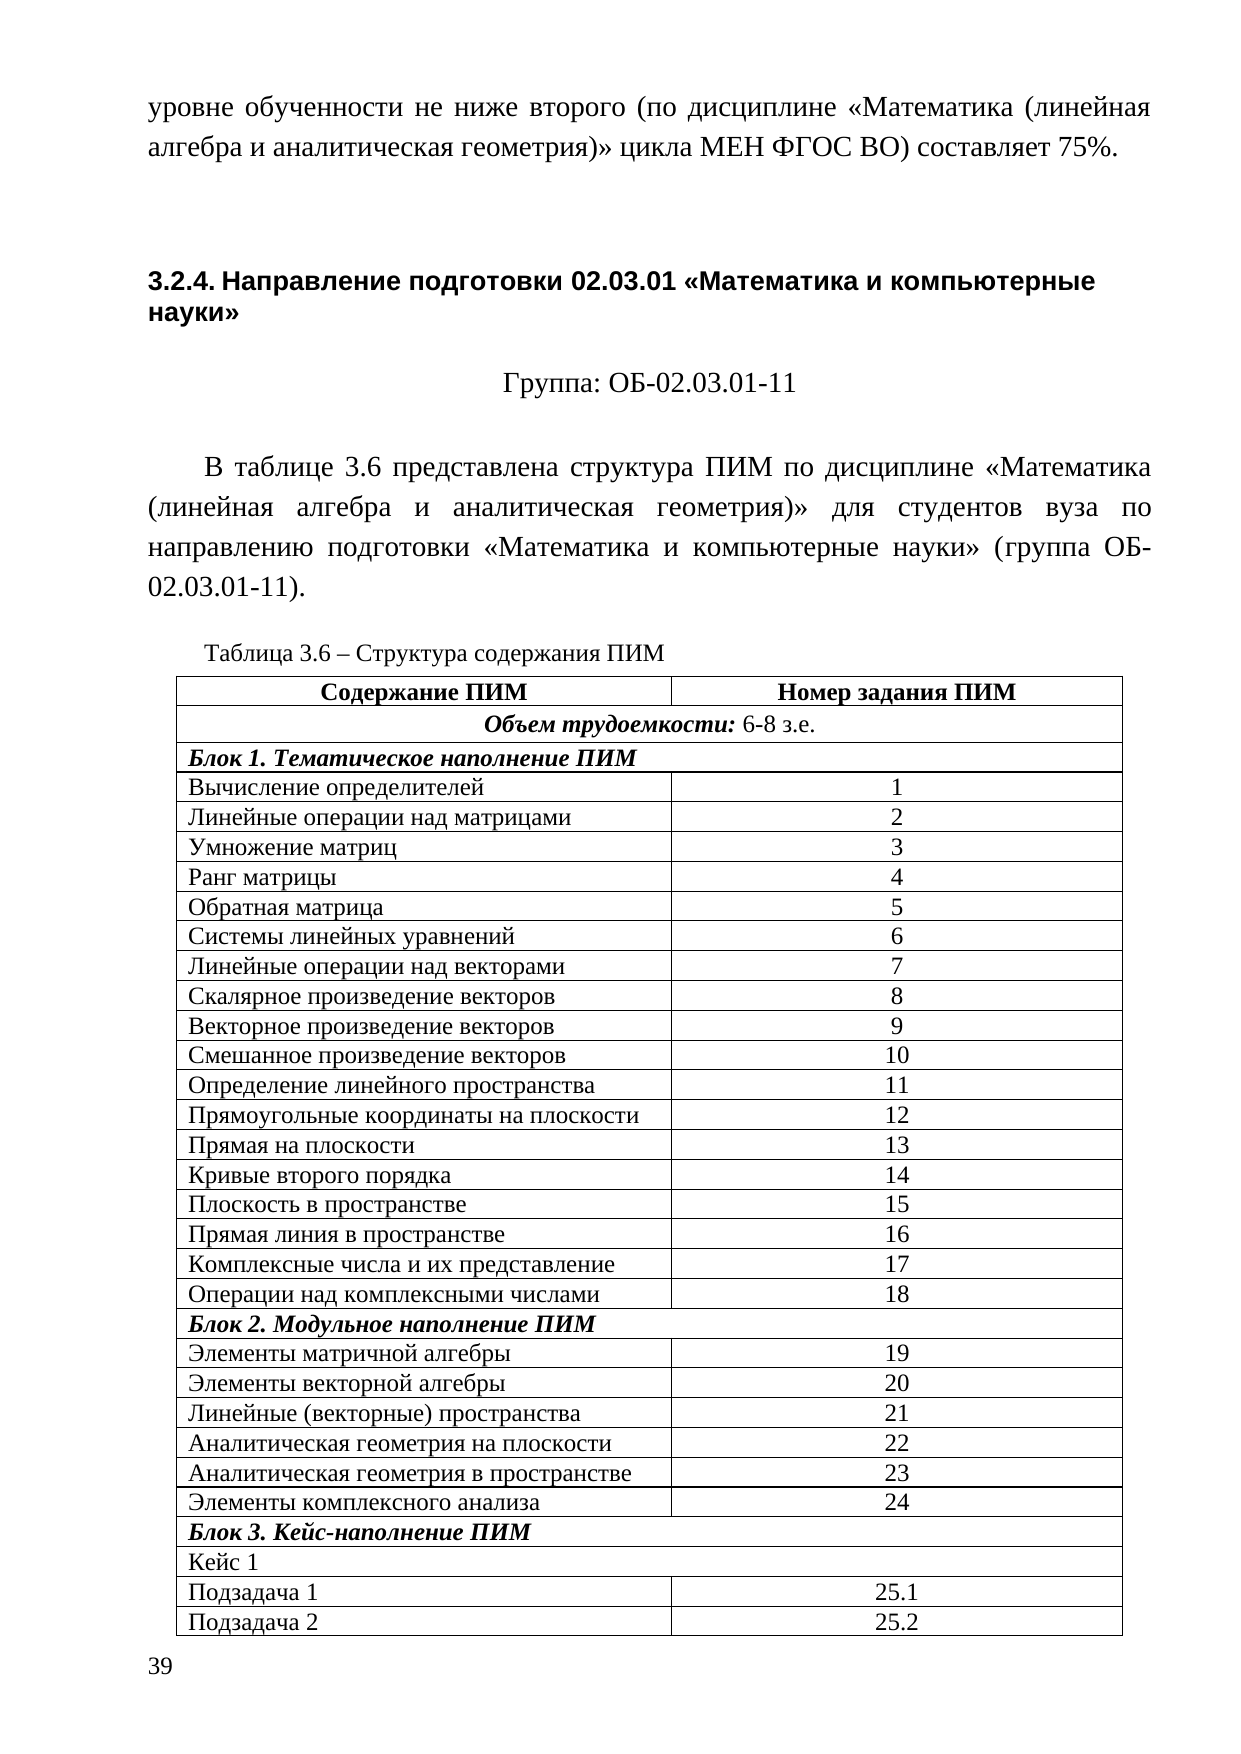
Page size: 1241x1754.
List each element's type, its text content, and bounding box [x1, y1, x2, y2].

table_cell Линейные операции над матрицами [177, 802, 671, 831]
table_cell 5 [672, 892, 1122, 920]
table_cell Блок 2. Модульное наполнение ПИМ [177, 1309, 1122, 1337]
table_cell Кривые второго порядка [177, 1160, 671, 1188]
table_cell Системы линейных уравнений [177, 921, 671, 950]
table_cell Элементы комплексного анализа [177, 1488, 671, 1516]
table_cell Векторное произведение векторов [177, 1011, 671, 1039]
table_cell Умножение матриц [177, 832, 671, 861]
table_header Содержание ПИМ [177, 677, 671, 705]
table_cell Ранг матрицы [177, 862, 671, 891]
table_cell 14 [672, 1160, 1122, 1188]
table_cell Подзадача 2 [177, 1607, 671, 1635]
table_cell Определение линейного пространства [177, 1070, 671, 1099]
table_cell Подзадача 1 [177, 1577, 671, 1606]
table_cell 23 [672, 1458, 1122, 1486]
table_cell Аналитическая геометрия в пространстве [177, 1458, 671, 1486]
table_cell Прямая линия в пространстве [177, 1219, 671, 1248]
table_cell 1 [672, 773, 1122, 801]
text Таблица 3.6 – Структура содержания ПИМ [148, 638, 1152, 667]
table_cell 16 [672, 1219, 1122, 1248]
table_cell Прямоугольные координаты на плоскости [177, 1100, 671, 1129]
text В таблице 3.6 представлена структура ПИМ по дисциплине «Математика (линейная алгебра и аналитическая геометрия)» для студентов вуза по направлению подготовки «Математика и компьютерные науки» (группа ОБ-02.03.01-11). [148, 449, 1152, 603]
text Направление подготовки 02.03.01 «Математика и компьютерные науки» [148, 265, 1152, 327]
table_cell Элементы векторной алгебры [177, 1368, 671, 1397]
table_cell Объем трудоемкости: 6-8 з.е. [177, 706, 1122, 742]
table_cell Кейс 1 [177, 1547, 1122, 1576]
table_cell 20 [672, 1368, 1122, 1397]
table_cell Прямая на плоскости [177, 1130, 671, 1159]
table_cell Плоскость в пространстве [177, 1190, 671, 1218]
table_cell 13 [672, 1130, 1122, 1159]
table_cell Линейные (векторные) пространства [177, 1398, 671, 1427]
table_cell Блок 1. Тематическое наполнение ПИМ [177, 743, 1122, 771]
table_cell 25.1 [672, 1577, 1122, 1606]
table_cell Скалярное произведение векторов [177, 981, 671, 1010]
table_cell 8 [672, 981, 1122, 1010]
table_cell 21 [672, 1398, 1122, 1427]
table_cell Комплексные числа и их представление [177, 1249, 671, 1278]
text Группа: ОБ-02.03.01-11 [148, 365, 1152, 398]
table_cell 10 [672, 1041, 1122, 1069]
table_cell Обратная матрица [177, 892, 671, 920]
table_cell Элементы матричной алгебры [177, 1339, 671, 1367]
table_cell 18 [672, 1279, 1122, 1308]
table_cell 11 [672, 1070, 1122, 1099]
table_cell 17 [672, 1249, 1122, 1278]
table_header Номер задания ПИМ [672, 677, 1122, 705]
table_cell 22 [672, 1428, 1122, 1457]
table_cell 15 [672, 1190, 1122, 1218]
table_cell Блок 3. Кейс-наполнение ПИМ [177, 1517, 1122, 1546]
table_cell 4 [672, 862, 1122, 891]
table_cell 25.2 [672, 1607, 1122, 1635]
table_cell 19 [672, 1339, 1122, 1367]
table_cell 7 [672, 951, 1122, 980]
table_cell 9 [672, 1011, 1122, 1039]
table_cell Смешанное произведение векторов [177, 1041, 671, 1069]
table_cell 6 [672, 921, 1122, 950]
table_cell 3 [672, 832, 1122, 861]
table_cell 2 [672, 802, 1122, 831]
table_cell 12 [672, 1100, 1122, 1129]
table_cell Аналитическая геометрия на плоскости [177, 1428, 671, 1457]
table_cell Вычисление определителей [177, 773, 671, 801]
table_cell Линейные операции над векторами [177, 951, 671, 980]
table_cell Операции над комплексными числами [177, 1279, 671, 1308]
table_cell 24 [672, 1488, 1122, 1516]
